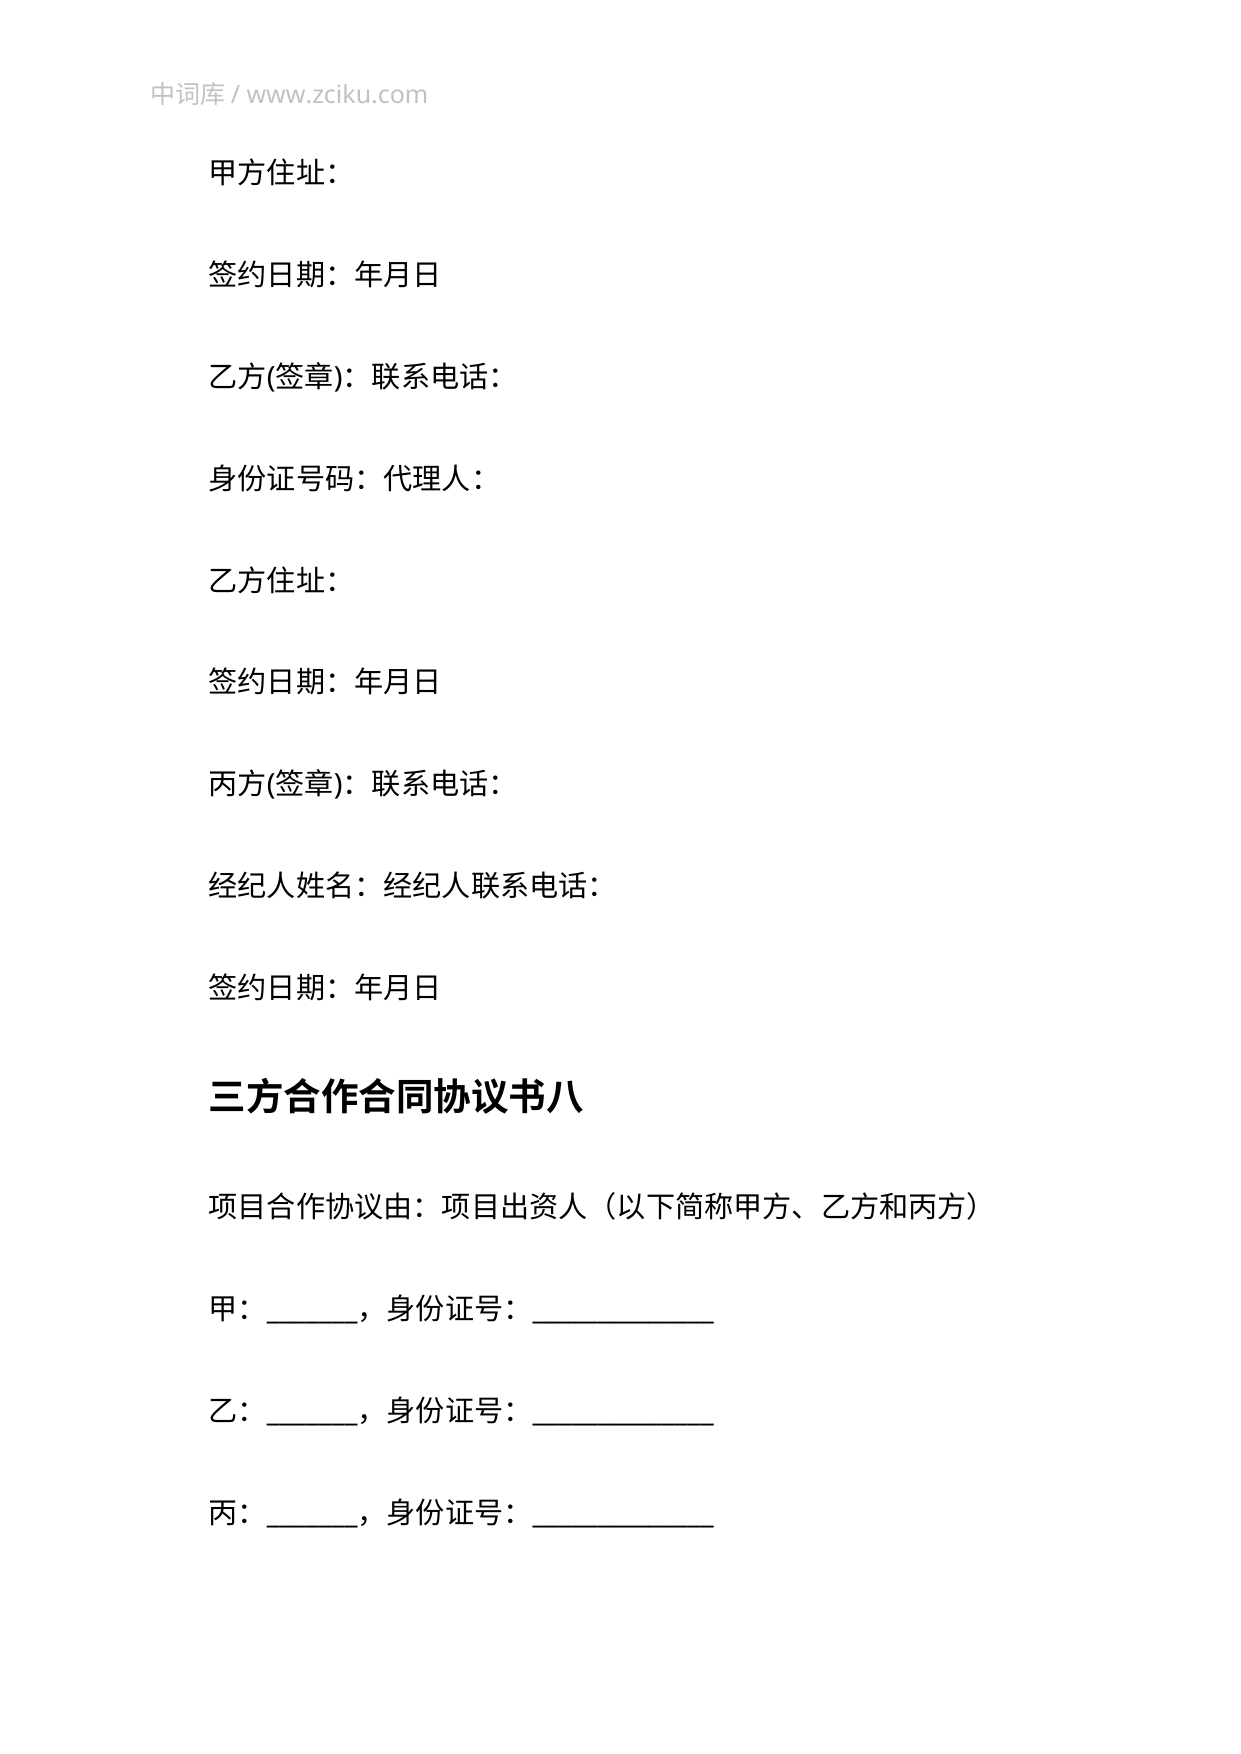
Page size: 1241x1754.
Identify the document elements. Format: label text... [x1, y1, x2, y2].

text 甲方住址： [150, 150, 1090, 192]
text 甲：_______，身份证号：______________ [150, 1286, 1090, 1328]
text 乙方(签章)：联系电话： [150, 353, 1090, 396]
text 乙：_______，身份证号：______________ [150, 1387, 1090, 1430]
text 身份证号码：代理人： [150, 456, 1090, 498]
text 三方合作合同协议书八 [150, 1066, 1090, 1121]
text 签约日期：年月日 [150, 964, 1090, 1007]
text 丙：_______，身份证号：______________ [150, 1489, 1090, 1532]
text 经纪人姓名：经纪人联系电话： [150, 863, 1090, 905]
text 签约日期：年月日 [150, 659, 1090, 701]
text 丙方(签章)：联系电话： [150, 761, 1090, 803]
text 签约日期：年月日 [150, 252, 1090, 294]
text 乙方住址： [150, 557, 1090, 599]
text 项目合作协议由：项目出资人（以下简称甲方、乙方和丙方） [150, 1184, 1090, 1226]
